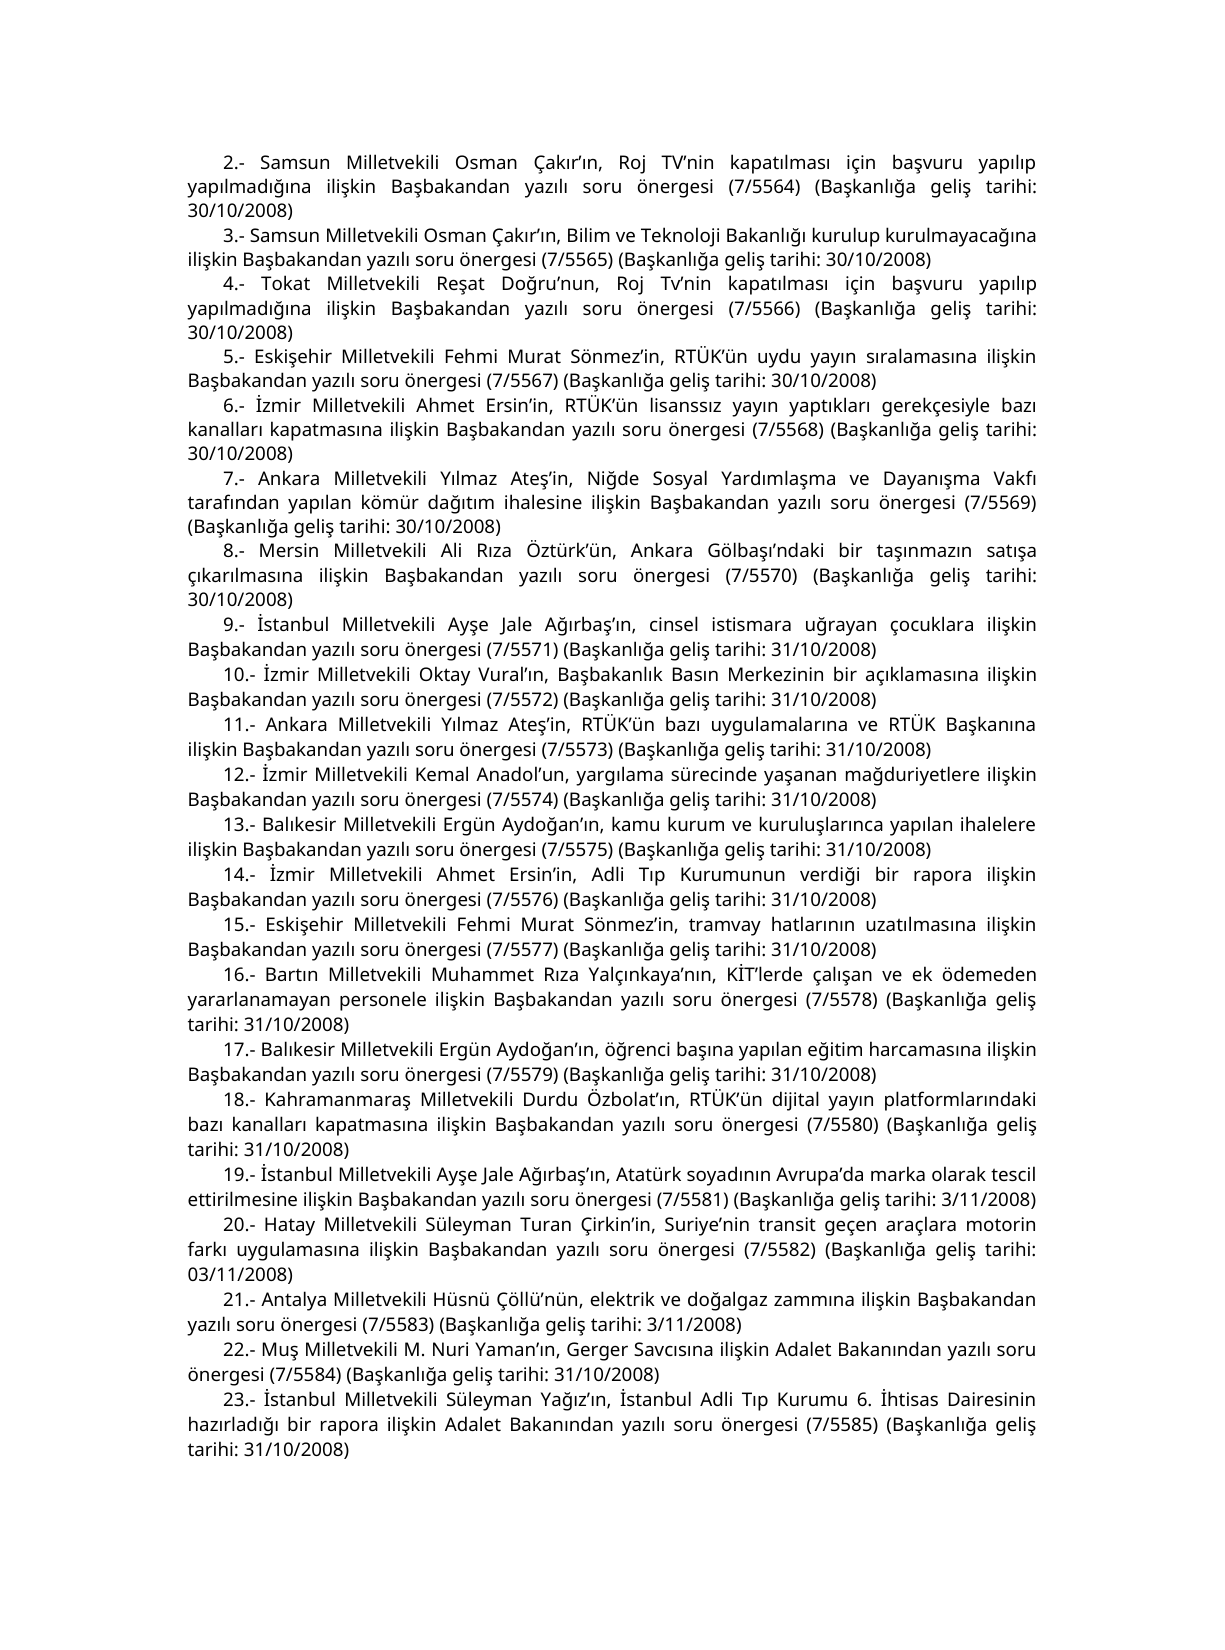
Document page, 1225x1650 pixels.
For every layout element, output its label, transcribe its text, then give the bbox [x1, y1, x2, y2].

text 21.- Antalya Milletvekili Hüsnü Çöllü’nün, elektrik ve doğalgaz zammına ilişkin Başbakandan yazılı soru önergesi (7/5583) (Başkanlığa geliş tarihi: 3/11/2008) [187, 1286, 1037, 1336]
text 15.- Eskişehir Milletvekili Fehmi Murat Sönmez’in, tramvay hatlarının uzatılmasına ilişkin Başbakandan yazılı soru önergesi (7/5577) (Başkanlığa geliş tarihi: 31/10/2008) [187, 911, 1037, 961]
text 23.- İstanbul Milletvekili Süleyman Yağız’ın, İstanbul Adli Tıp Kurumu 6. İhtisas Dairesinin hazırladığı bir rapora ilişkin Adalet Bakanından yazılı soru önergesi (7/5585) (Başkanlığa geliş tarihi: 31/10/2008) [187, 1386, 1037, 1461]
text 9.- İstanbul Milletvekili Ayşe Jale Ağırbaş’ın, cinsel istismara uğrayan çocuklara ilişkin Başbakandan yazılı soru önergesi (7/5571) (Başkanlığa geliş tarihi: 31/10/2008) [187, 611, 1037, 661]
text 17.- Balıkesir Milletvekili Ergün Aydoğan’ın, öğrenci başına yapılan eğitim harcamasına ilişkin Başbakandan yazılı soru önergesi (7/5579) (Başkanlığa geliş tarihi: 31/10/2008) [187, 1036, 1037, 1086]
text 8.- Mersin Milletvekili Ali Rıza Öztürk’ün, Ankara Gölbaşı’ndaki bir taşınmazın satışa çıkarılmasına ilişkin Başbakandan yazılı soru önergesi (7/5570) (Başkanlığa geliş tarihi: 30/10/2008) [187, 538, 1037, 611]
text 12.- İzmir Milletvekili Kemal Anadol’un, yargılama sürecinde yaşanan mağduriyetlere ilişkin Başbakandan yazılı soru önergesi (7/5574) (Başkanlığa geliş tarihi: 31/10/2008) [187, 761, 1037, 811]
text 22.- Muş Milletvekili M. Nuri Yaman’ın, Gerger Savcısına ilişkin Adalet Bakanından yazılı soru önergesi (7/5584) (Başkanlığa geliş tarihi: 31/10/2008) [187, 1336, 1037, 1386]
text 3.- Samsun Milletvekili Osman Çakır’ın, Bilim ve Teknoloji Bakanlığı kurulup kurulmayacağına ilişkin Başbakandan yazılı soru önergesi (7/5565) (Başkanlığa geliş tarihi: 30/10/2008) [187, 223, 1037, 271]
text 5.- Eskişehir Milletvekili Fehmi Murat Sönmez’in, RTÜK’ün uydu yayın sıralamasına ilişkin Başbakandan yazılı soru önergesi (7/5567) (Başkanlığa geliş tarihi: 30/10/2008) [187, 344, 1037, 393]
text 6.- İzmir Milletvekili Ahmet Ersin’in, RTÜK’ün lisanssız yayın yaptıkları gerekçesiyle bazı kanalları kapatmasına ilişkin Başbakandan yazılı soru önergesi (7/5568) (Başkanlığa geliş tarihi: 30/10/2008) [187, 393, 1037, 466]
text 13.- Balıkesir Milletvekili Ergün Aydoğan’ın, kamu kurum ve kuruluşlarınca yapılan ihalelere ilişkin Başbakandan yazılı soru önergesi (7/5575) (Başkanlığa geliş tarihi: 31/10/2008) [187, 811, 1037, 861]
text 7.- Ankara Milletvekili Yılmaz Ateş’in, Niğde Sosyal Yardımlaşma ve Dayanışma Vakfı tarafından yapılan kömür dağıtım ihalesine ilişkin Başbakandan yazılı soru önergesi (7/5569) (Başkanlığa geliş tarihi: 30/10/2008) [187, 466, 1037, 538]
text 18.- Kahramanmaraş Milletvekili Durdu Özbolat’ın, RTÜK’ün dijital yayın platformlarındaki bazı kanalları kapatmasına ilişkin Başbakandan yazılı soru önergesi (7/5580) (Başkanlığa geliş tarihi: 31/10/2008) [187, 1086, 1037, 1161]
text 14.- İzmir Milletvekili Ahmet Ersin’in, Adli Tıp Kurumunun verdiği bir rapora ilişkin Başbakandan yazılı soru önergesi (7/5576) (Başkanlığa geliş tarihi: 31/10/2008) [187, 861, 1037, 911]
text 16.- Bartın Milletvekili Muhammet Rıza Yalçınkaya’nın, KİT’lerde çalışan ve ek ödemeden yararlanamayan personele ilişkin Başbakandan yazılı soru önergesi (7/5578) (Başkanlığa geliş tarihi: 31/10/2008) [187, 961, 1037, 1036]
text 2.- Samsun Milletvekili Osman Çakır’ın, Roj TV’nin kapatılması için başvuru yapılıp yapılmadığına ilişkin Başbakandan yazılı soru önergesi (7/5564) (Başkanlığa geliş tarihi: 30/10/2008) [187, 150, 1037, 223]
text 4.- Tokat Milletvekili Reşat Doğru’nun, Roj Tv’nin kapatılması için başvuru yapılıp yapılmadığına ilişkin Başbakandan yazılı soru önergesi (7/5566) (Başkanlığa geliş tarihi: 30/10/2008) [187, 271, 1037, 344]
text 20.- Hatay Milletvekili Süleyman Turan Çirkin’in, Suriye’nin transit geçen araçlara motorin farkı uygulamasına ilişkin Başbakandan yazılı soru önergesi (7/5582) (Başkanlığa geliş tarihi: 03/11/2008) [187, 1211, 1037, 1286]
text 19.- İstanbul Milletvekili Ayşe Jale Ağırbaş’ın, Atatürk soyadının Avrupa’da marka olarak tescil ettirilmesine ilişkin Başbakandan yazılı soru önergesi (7/5581) (Başkanlığa geliş tarihi: 3/11/2008) [187, 1161, 1037, 1211]
text 11.- Ankara Milletvekili Yılmaz Ateş’in, RTÜK’ün bazı uygulamalarına ve RTÜK Başkanına ilişkin Başbakandan yazılı soru önergesi (7/5573) (Başkanlığa geliş tarihi: 31/10/2008) [187, 711, 1037, 761]
text 10.- İzmir Milletvekili Oktay Vural’ın, Başbakanlık Basın Merkezinin bir açıklamasına ilişkin Başbakandan yazılı soru önergesi (7/5572) (Başkanlığa geliş tarihi: 31/10/2008) [187, 661, 1037, 711]
